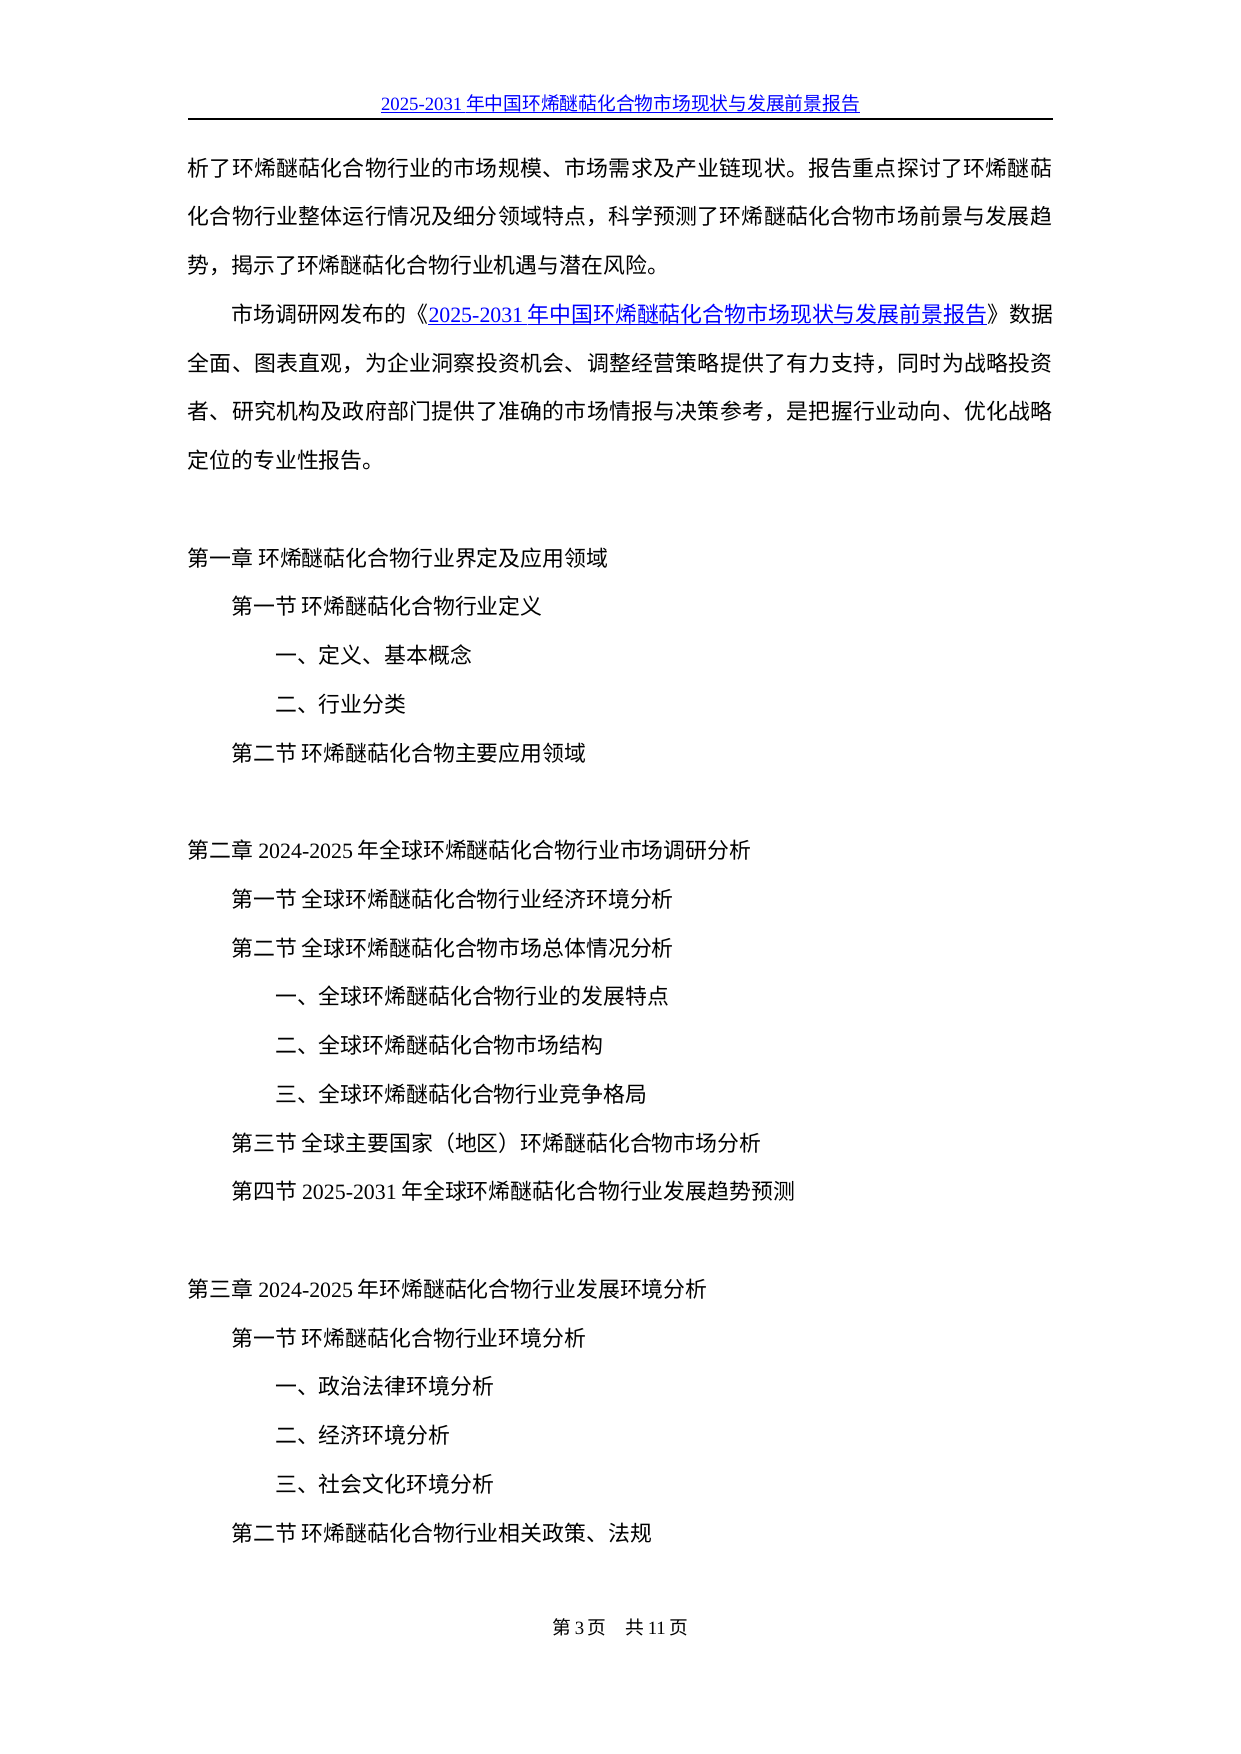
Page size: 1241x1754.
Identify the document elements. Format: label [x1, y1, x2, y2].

text [187, 150, 1053, 1548]
